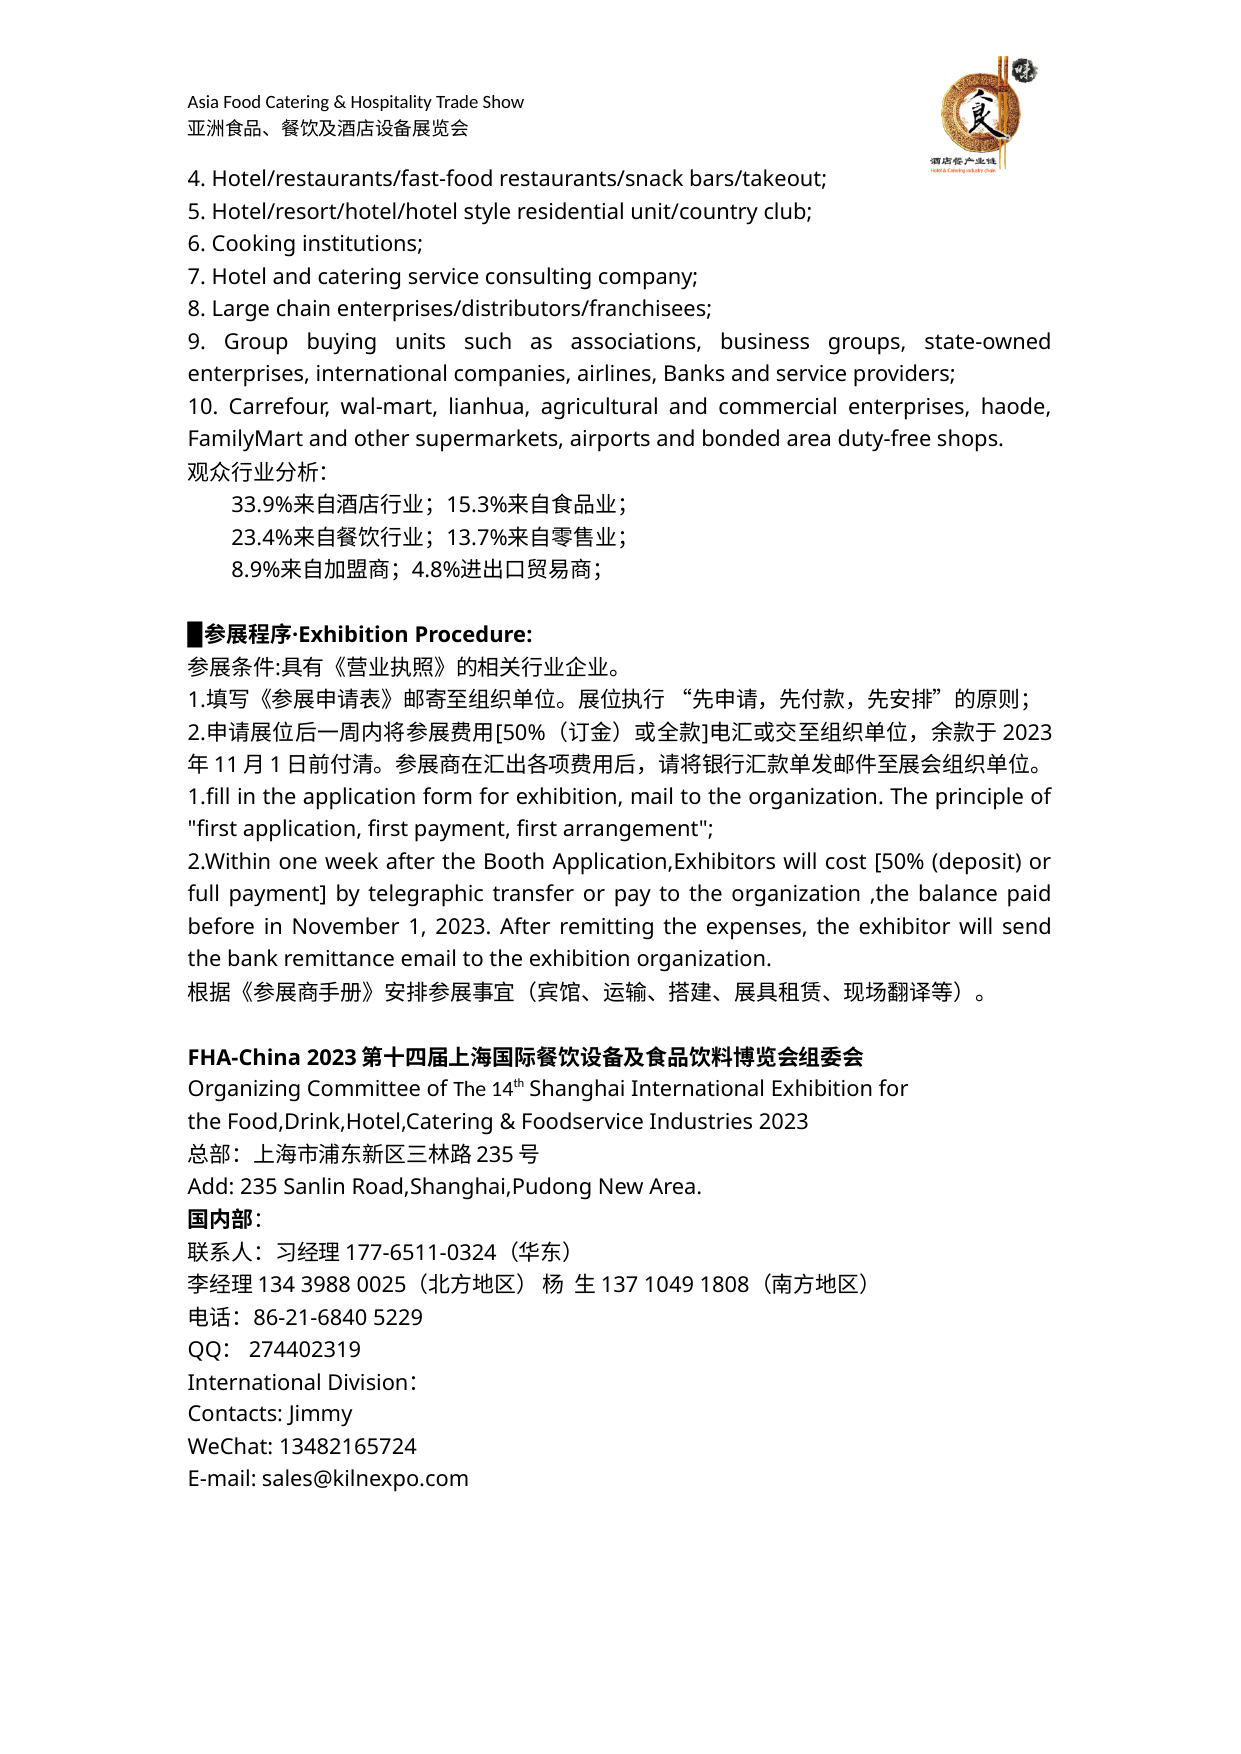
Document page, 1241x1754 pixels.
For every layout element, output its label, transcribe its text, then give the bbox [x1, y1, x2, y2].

text the Food,Drink,Hotel,Catering & Foodservice Industries 2023 [187, 1104, 1053, 1137]
text 23.4%来自餐饮行业；13.7%来自零售业； [187, 519, 1053, 552]
text Add: 235 Sanlin Road,Shanghai,Pudong New Area. [187, 1169, 1053, 1202]
text FHA-China 2023第十四届上海国际餐饮设备及食品饮料博览会组委会 [187, 1039, 1053, 1072]
text 8. Large chain enterprises/distributors/franchisees; [187, 292, 1053, 324]
text 李经理134 3988 0025（北方地区） 杨 生137 1049 1808（南方地区） [187, 1267, 1053, 1299]
text 国内部： [187, 1202, 1053, 1234]
text 联系人：习经理177-6511-0324（华东） [187, 1234, 1053, 1267]
text WeChat: 13482165724 [187, 1429, 1053, 1462]
text 2.Within one week after the Booth Application,Exhibitors will cost [50% (deposit) or full payment] by telegraphic transfer or pay to the organization ,the balance paid before in November 1, 2023. After remitting the expenses, the exhibitor will send the bank remittance email to the exhibition organization. [187, 844, 1053, 974]
text 总部：上海市浦东新区三林路235号 [187, 1137, 1053, 1169]
text 4. Hotel/restaurants/fast-food restaurants/snack bars/takeout; [187, 162, 1053, 194]
text QQ： 274402319 [187, 1332, 1053, 1364]
text 1.fill in the application form for exhibition, mail to the organization. The principle of "first application, first payment, first arrangement"; [187, 779, 1053, 844]
text 观众行业分析： [187, 454, 1053, 487]
text 2.申请展位后一周内将参展费用[50%（订金）或全款]电汇或交至组织单位，余款于2023年11月1日前付清。参展商在汇出各项费用后，请将银行汇款单发邮件至展会组织单位。 [187, 714, 1053, 779]
text 参展条件:具有《营业执照》的相关行业企业。 [187, 649, 1053, 682]
text E-mail: sales@kilnexpo.com [187, 1462, 1053, 1494]
text 根据《参展商手册》安排参展事宜（宾馆、运输、搭建、展具租赁、现场翻译等）。 [187, 974, 1053, 1007]
text 33.9%来自酒店行业；15.3%来自食品业； [187, 487, 1053, 519]
text Organizing Committee of The 14th Shanghai International Exhibition for [187, 1072, 1053, 1104]
text 7. Hotel and catering service consulting company; [187, 259, 1053, 292]
text 9. Group buying units such as associations, business groups, state-owned enterprises, international companies, airlines, Banks and service providers; [187, 324, 1053, 389]
text ▉参展程序·Exhibition Procedure: [187, 617, 1053, 649]
text 6. Cooking institutions; [187, 227, 1053, 259]
text 5. Hotel/resort/hotel/hotel style residential unit/country club; [187, 194, 1053, 227]
text 10. Carrefour, wal-mart, lianhua, agricultural and commercial enterprises, haode, FamilyMart and other supermarkets, airports and bonded area duty-free shops. [187, 389, 1053, 454]
text 8.9%来自加盟商；4.8%进出口贸易商； [187, 552, 1053, 584]
text Contacts: Jimmy [187, 1397, 1053, 1429]
text International Division： [187, 1364, 1053, 1397]
text 电话：86-21-6840 5229 [187, 1299, 1053, 1332]
text 1.填写《参展申请表》邮寄至组织单位。展位执行 “先申请，先付款，先安排”的原则； [187, 682, 1053, 714]
picture [923, 52, 1043, 162]
